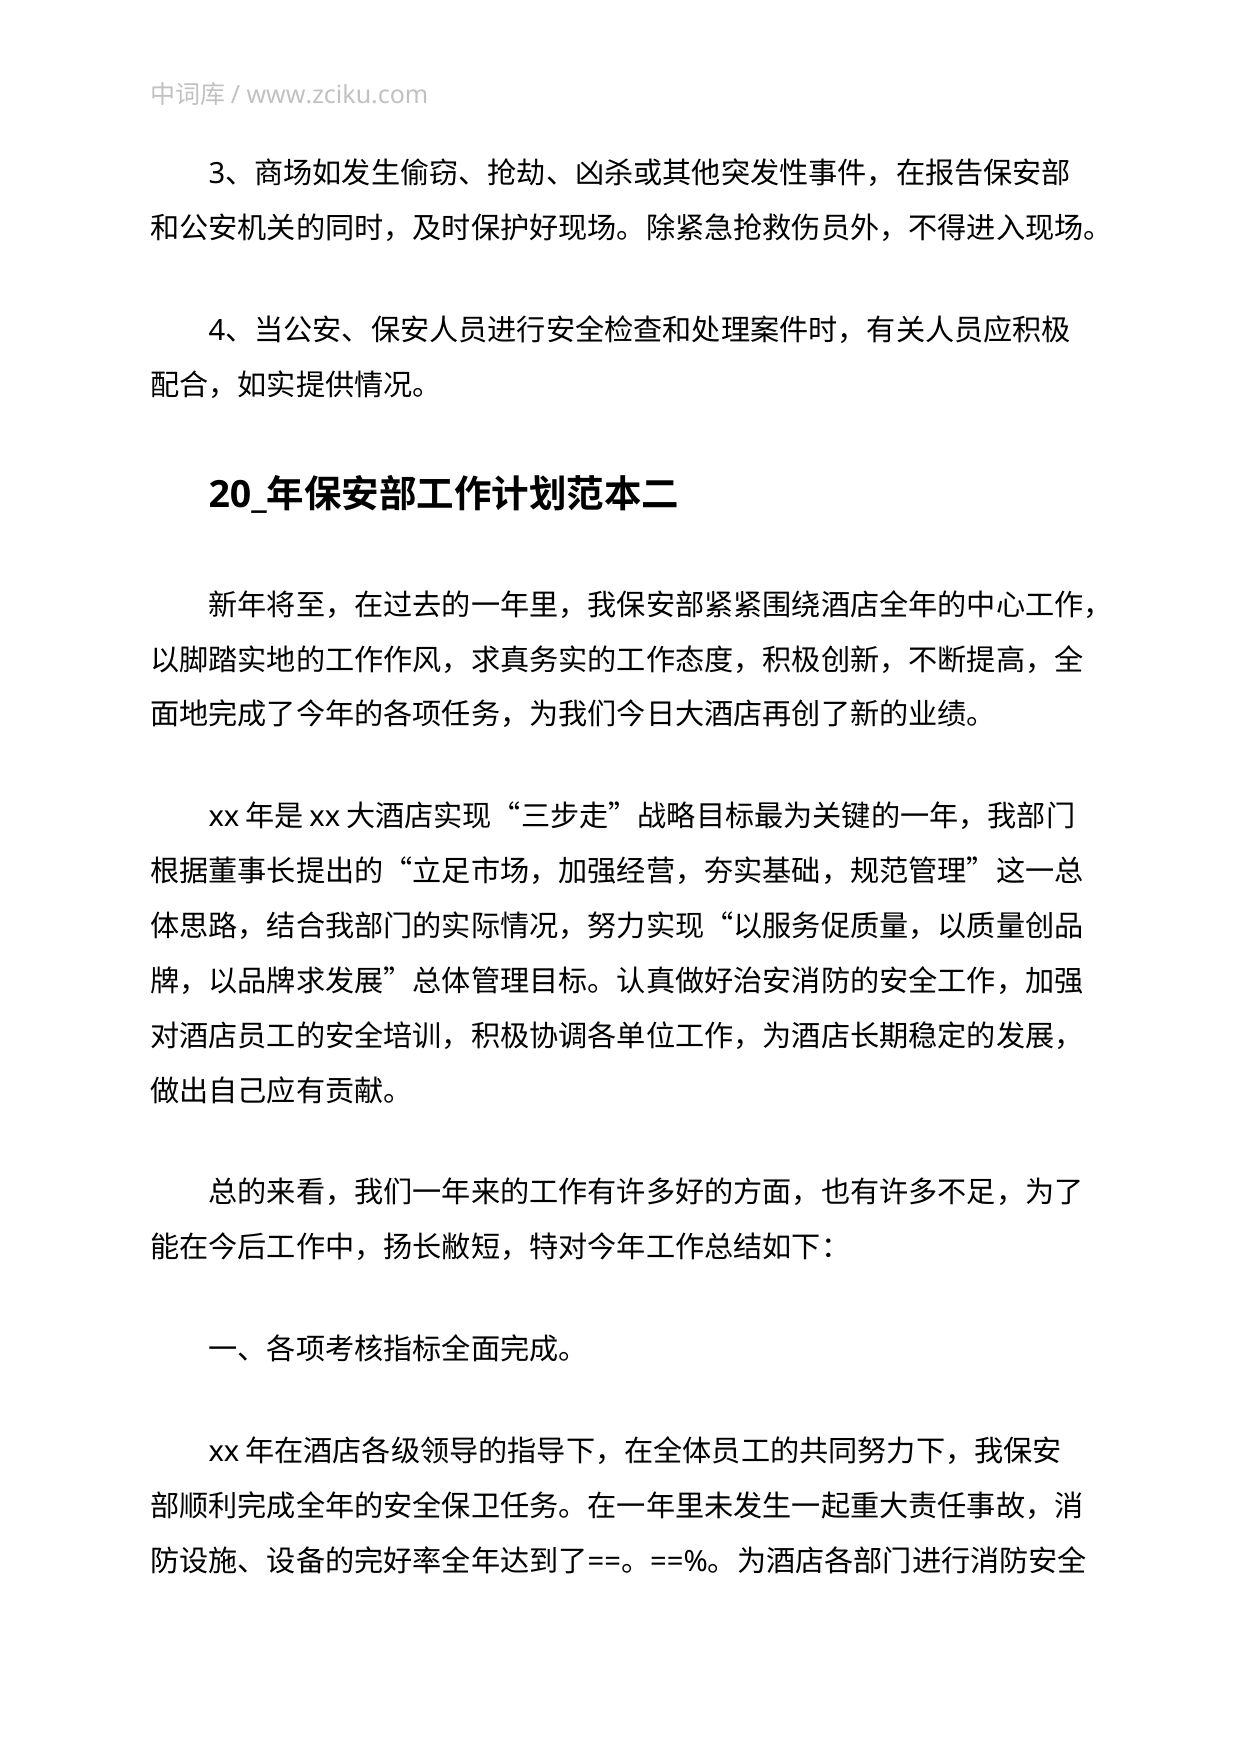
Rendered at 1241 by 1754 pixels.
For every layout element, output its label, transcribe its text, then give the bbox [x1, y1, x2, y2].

text 4、当公安、保安人员进行安全检查和处理案件时，有关人员应积极配合，如实提供情况。 [150, 307, 1090, 404]
text 3、商场如发生偷窃、抢劫、凶杀或其他突发性事件，在报告保安部和公安机关的同时，及时保护好现场。除紧急抢救伤员外，不得进入现场。 [150, 150, 1090, 247]
text 一、各项考核指标全面完成。 [150, 1326, 1090, 1368]
text 新年将至，在过去的一年里，我保安部紧紧围绕酒店全年的中心工作，以脚踏实地的工作作风，求真务实的工作态度，积极创新，不断提高，全面地完成了今年的各项任务，为我们今日大酒店再创了新的业绩。 [150, 581, 1090, 733]
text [150, 1427, 1090, 1580]
text 20_年保安部工作计划范本二 [150, 463, 1090, 518]
text xx年是xx大酒店实现“三步走”战略目标最为关键的一年，我部门根据董事长提出的“立足市场，加强经营，夯实基础，规范管理”这一总体思路，结合我部门的实际情况，努力实现“以服务促质量，以质量创品牌，以品牌求发展”总体管理目标。认真做好治安消防的安全工作，加强对酒店员工的安全培训，积极协调各单位工作，为酒店长期稳定的发展，做出自己应有贡献。 [150, 793, 1090, 1109]
text 总的来看，我们一年来的工作有许多好的方面，也有许多不足，为了能在今后工作中，扬长敝短，特对今年工作总结如下： [150, 1169, 1090, 1266]
